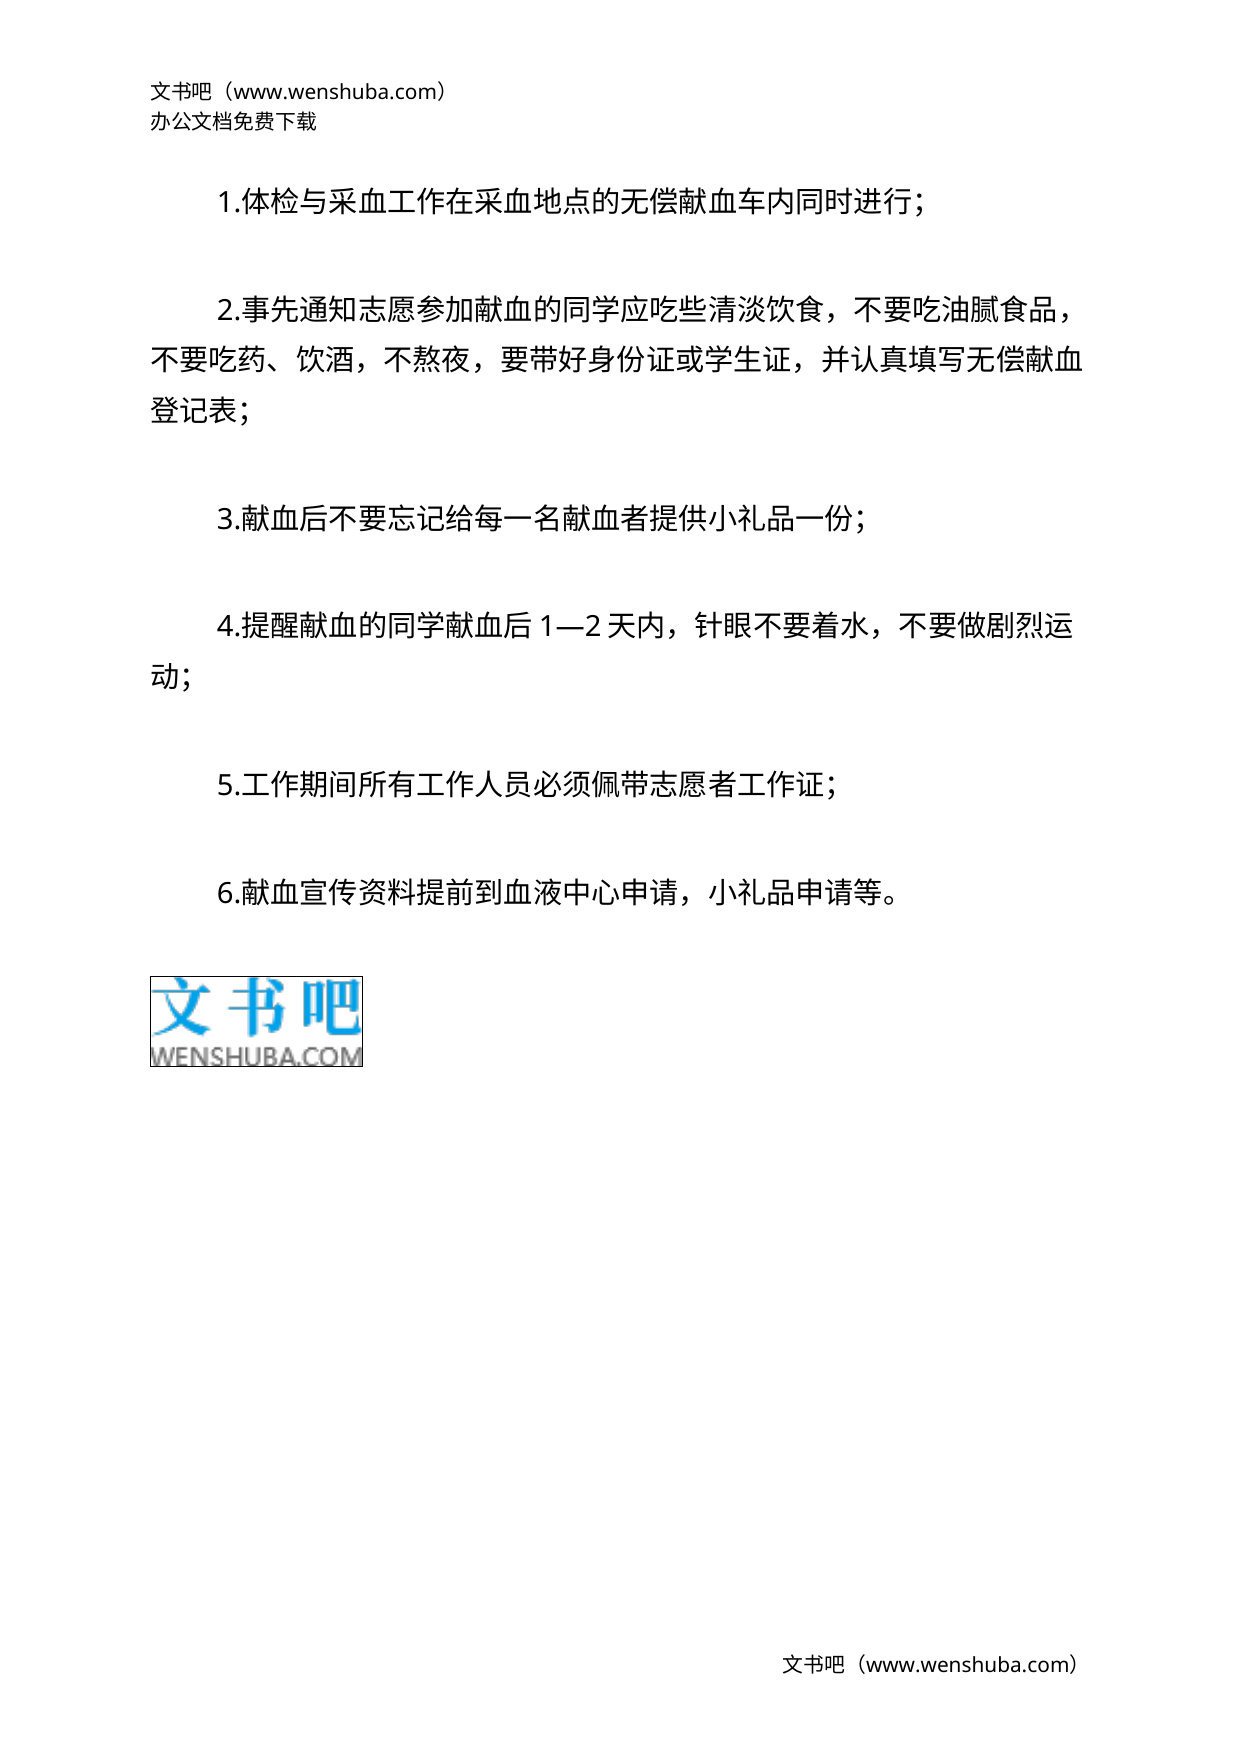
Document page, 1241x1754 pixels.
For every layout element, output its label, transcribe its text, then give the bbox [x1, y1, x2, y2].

text 3.献血后不要忘记给每一名献血者提供小礼品一份； [150, 495, 1090, 538]
text 2.事先通知志愿参加献血的同学应吃些清淡饮食，不要吃油腻食品，不要吃药、饮酒，不熬夜，要带好身份证或学生证，并认真填写无偿献血登记表； [150, 286, 1090, 430]
text 6.献血宣传资料提前到血液中心申请，小礼品申请等。 [150, 869, 1090, 912]
text 5.工作期间所有工作人员必须佩带志愿者工作证； [150, 761, 1090, 804]
picture [151, 977, 362, 1066]
text 1.体检与采血工作在采血地点的无偿献血车内同时进行； [150, 178, 1090, 221]
text 4.提醒献血的同学献血后1—2天内，针眼不要着水，不要做剧烈运动； [150, 603, 1090, 696]
